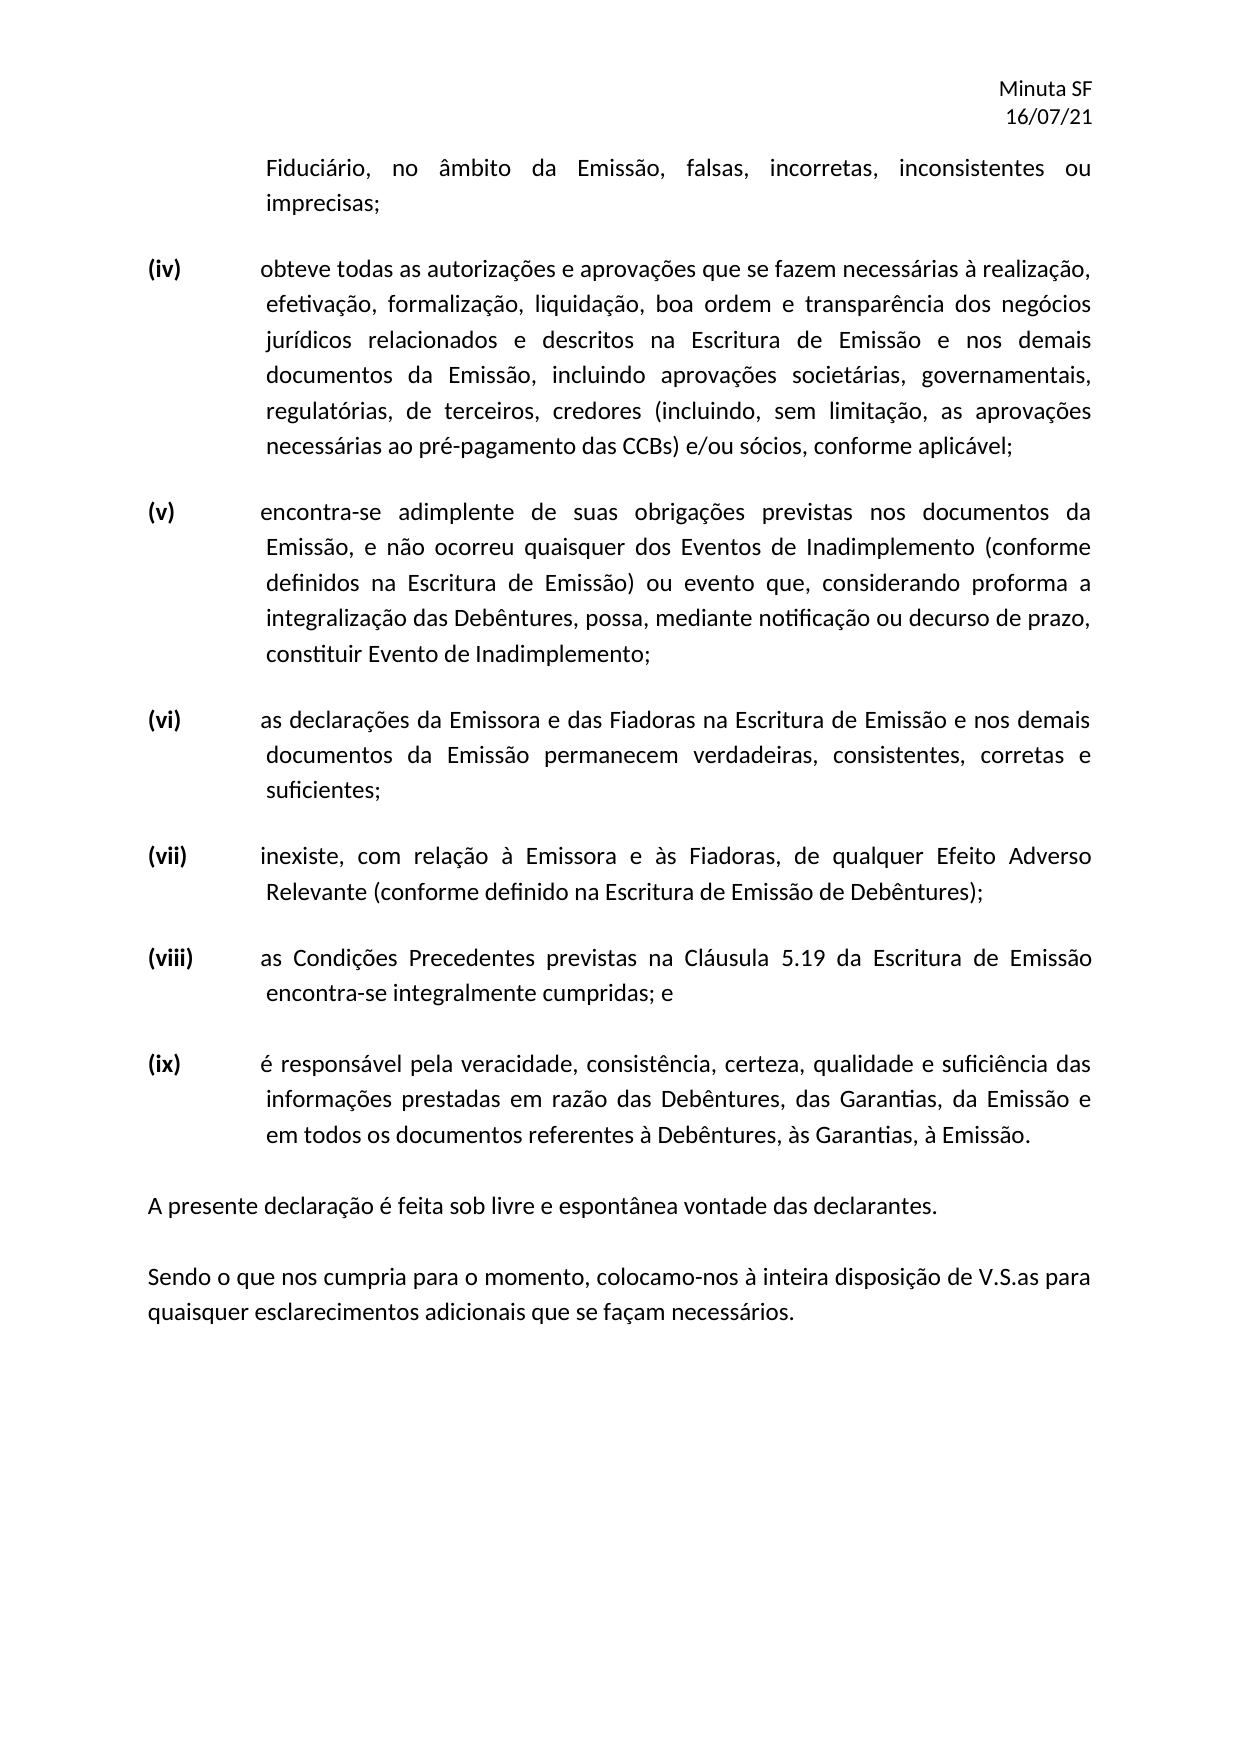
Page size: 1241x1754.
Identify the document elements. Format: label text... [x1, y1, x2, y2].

list as declarações da Emissora e das Fiadoras na Escritura de Emissão e nos demais documentos da Emissão permanecem verdadeiras, consistentes, corretas e suficientes; [148, 700, 1092, 806]
list é responsável pela veracidade, consistência, certeza, qualidade e suficiência das informações prestadas em razão das Debêntures, das Garantias, da Emissão e em todos os documentos referentes à Debêntures, às Garantias, à Emissão. [148, 1044, 1092, 1150]
text Sendo o que nos cumpria para o momento, colocamo-nos à inteira disposição de V.S.as para quaisquer esclarecimentos adicionais que se façam necessários. [148, 1257, 1092, 1327]
list inexiste, com relação à Emissora e às Fiadoras, de qualquer Efeito Adverso Relevante (conforme definido na Escritura de Emissão de Debêntures); [148, 836, 1092, 907]
list encontra-se adimplente de suas obrigações previstas nos documentos da Emissão, e não ocorreu quaisquer dos Eventos de Inadimplemento (conforme definidos na Escritura de Emissão) ou evento que, considerando proforma a integralização das Debêntures, possa, mediante notificação ou decurso de prazo, constituir Evento de Inadimplemento; [148, 492, 1092, 669]
list as Condições Precedentes previstas na Cláusula 5.19 da Escritura de Emissão encontra-se integralmente cumpridas; e [148, 938, 1092, 1009]
list obteve todas as autorizações e aprovações que se fazem necessárias à realização, efetivação, formalização, liquidação, boa ordem e transparência dos negócios jurídicos relacionados e descritos na Escritura de Emissão e nos demais documentos da Emissão, incluindo aprovações societárias, governamentais, regulatórias, de terceiros, credores (incluindo, sem limitação, as aprovações necessárias ao pré-pagamento das CCBs) e/ou sócios, conforme aplicável; [148, 249, 1092, 462]
text A presente declaração é feita sob livre e espontânea vontade das declarantes. [148, 1186, 1092, 1221]
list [148, 148, 1092, 218]
